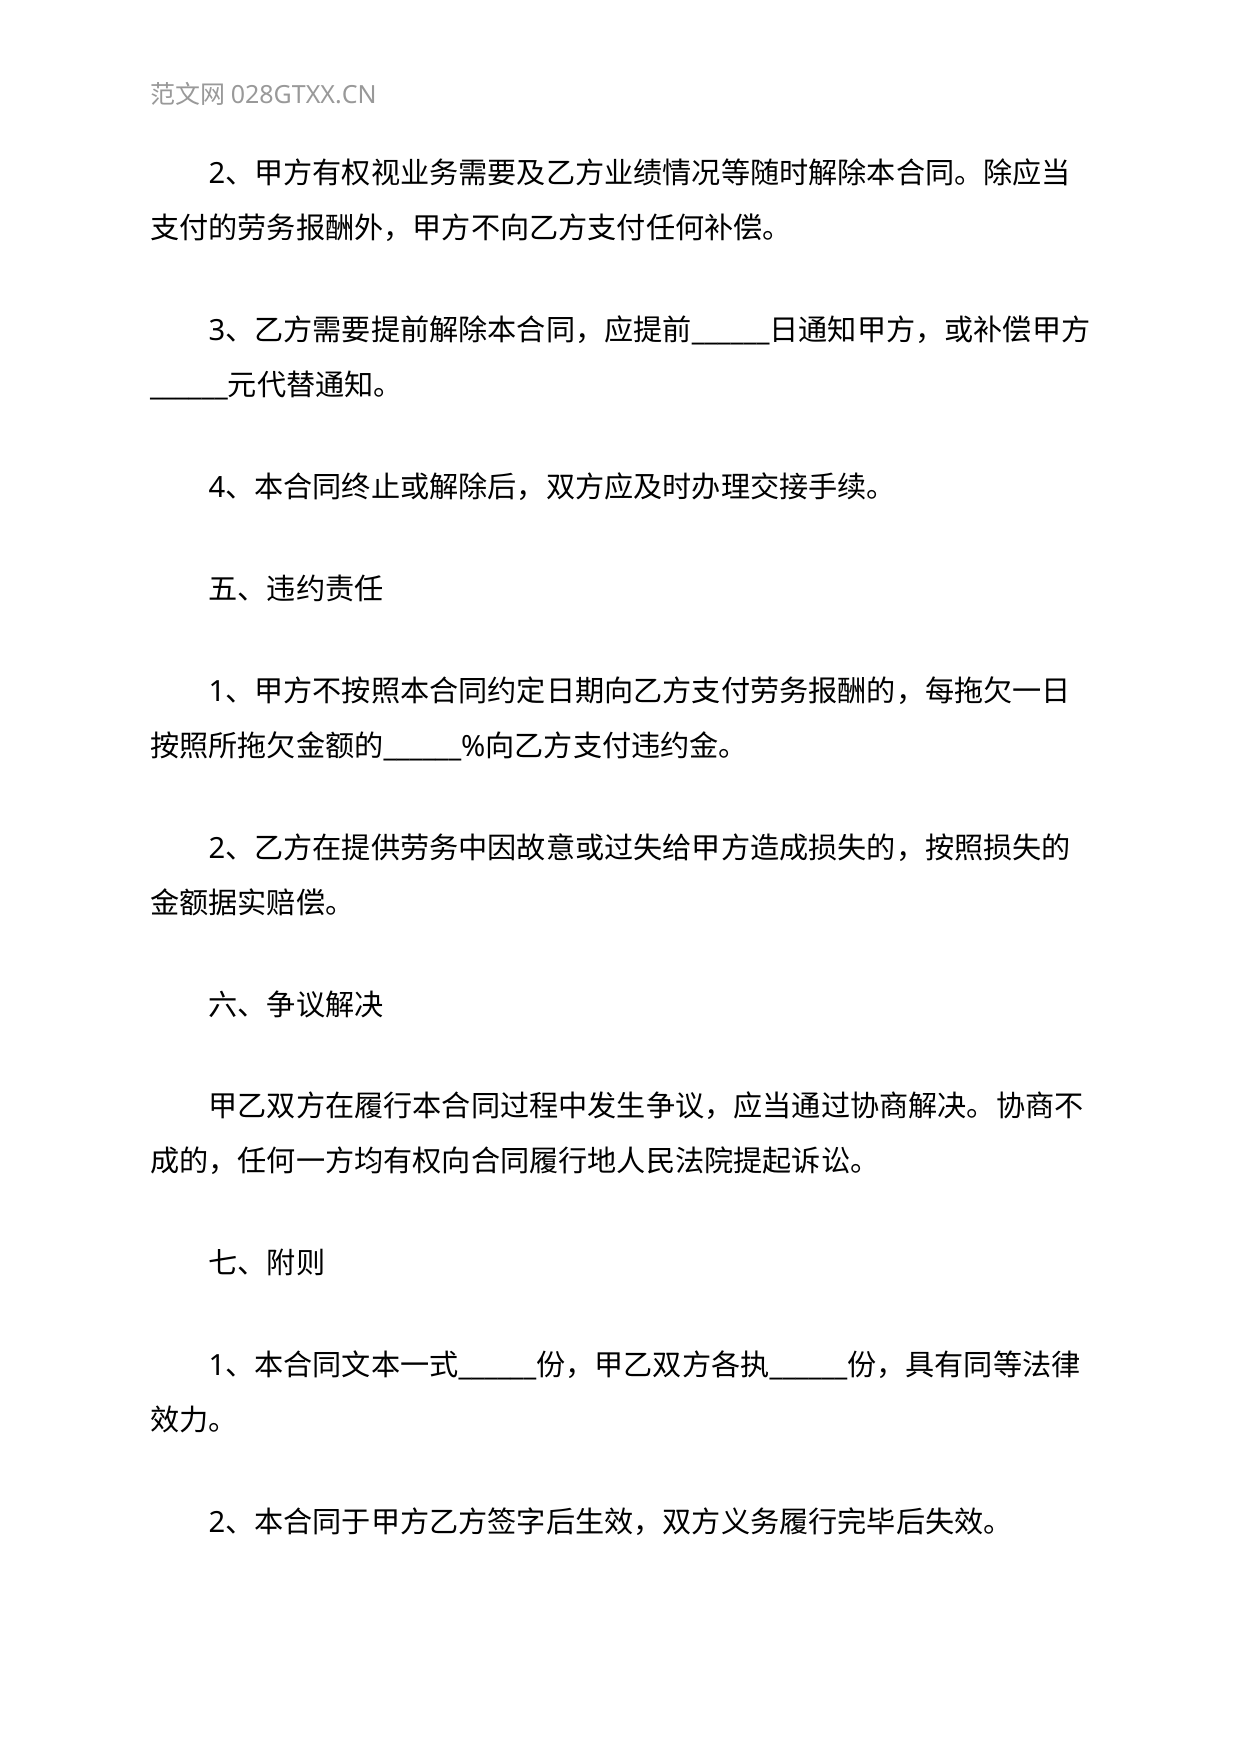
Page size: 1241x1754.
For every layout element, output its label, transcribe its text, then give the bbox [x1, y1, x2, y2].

text 1、本合同文本一式______份，甲乙双方各执______份，具有同等法律效力。 [150, 1341, 1090, 1439]
text 五、违约责任 [150, 566, 1090, 608]
text 七、附则 [150, 1240, 1090, 1282]
text 1、甲方不按照本合同约定日期向乙方支付劳务报酬的，每拖欠一日按照所拖欠金额的______%向乙方支付违约金。 [150, 667, 1090, 765]
text 六、争议解决 [150, 981, 1090, 1023]
text 4、本合同终止或解除后，双方应及时办理交接手续。 [150, 464, 1090, 506]
text 2、甲方有权视业务需要及乙方业绩情况等随时解除本合同。除应当支付的劳务报酬外，甲方不向乙方支付任何补偿。 [150, 150, 1090, 247]
text 2、乙方在提供劳务中因故意或过失给甲方造成损失的，按照损失的金额据实赔偿。 [150, 824, 1090, 922]
text 2、本合同于甲方乙方签字后生效，双方义务履行完毕后失效。 [150, 1498, 1090, 1541]
text 甲乙双方在履行本合同过程中发生争议，应当通过协商解决。协商不成的，任何一方均有权向合同履行地人民法院提起诉讼。 [150, 1083, 1090, 1180]
text 3、乙方需要提前解除本合同，应提前______日通知甲方，或补偿甲方______元代替通知。 [150, 307, 1090, 404]
